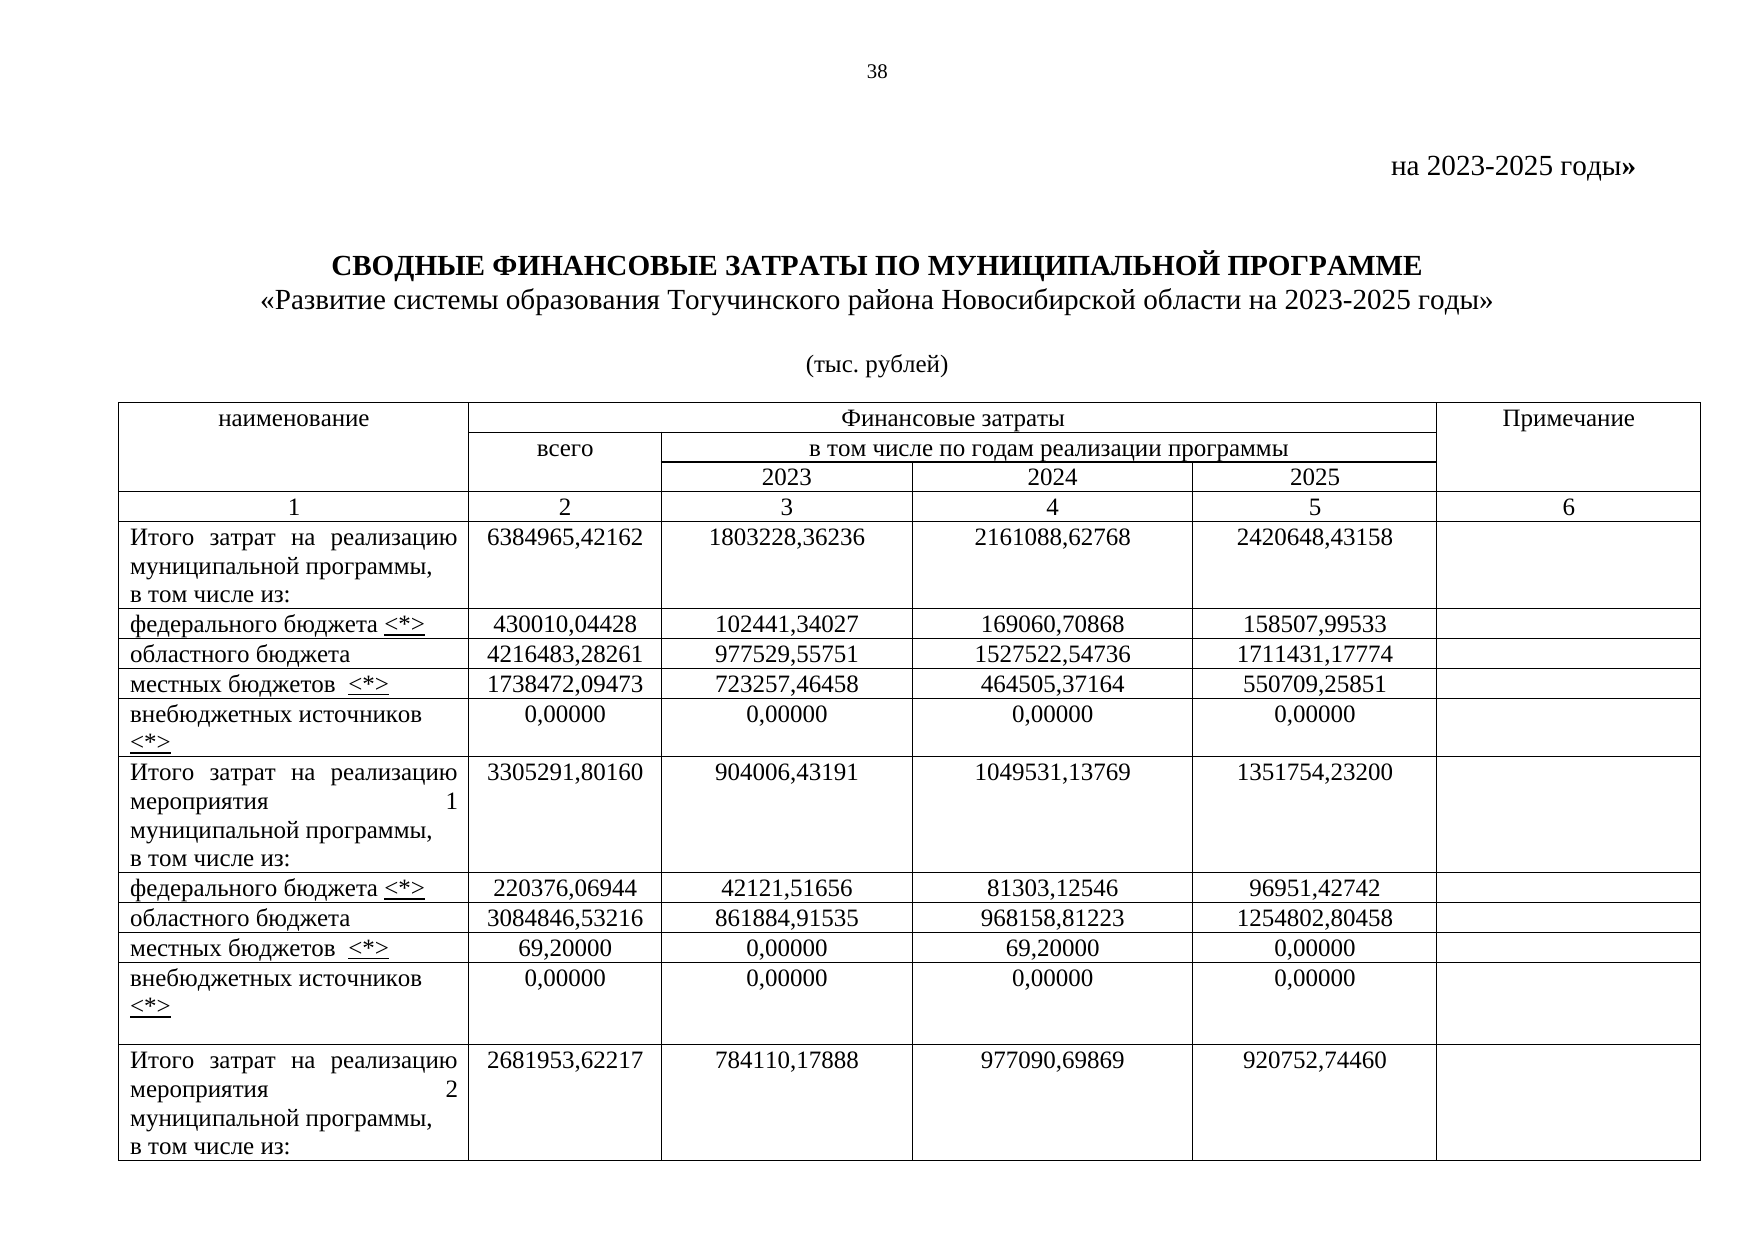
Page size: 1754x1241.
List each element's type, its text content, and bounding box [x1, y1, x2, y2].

table_cell 2420648,43158 [1193, 522, 1436, 608]
table_cell 861884,91535 [662, 903, 912, 932]
table_cell 2023 [662, 463, 912, 491]
table_cell [1437, 639, 1700, 668]
table_cell Итого затрат на реализацию мероприятия 2 муниципальной программы, в том числе из: [119, 1045, 468, 1160]
table_cell Итого затрат на реализацию муниципальной программы, в том числе из: [119, 522, 468, 608]
table_header Финансовые затраты [469, 403, 1436, 432]
table_cell местных бюджетов <*> [119, 669, 468, 698]
table_cell [1437, 699, 1700, 756]
table_cell федерального бюджета <*> [119, 609, 468, 638]
table_cell 42121,51656 [662, 873, 912, 902]
table_cell 2024 [913, 463, 1192, 491]
table_cell 1254802,80458 [1193, 903, 1436, 932]
table_cell 0,00000 [469, 963, 661, 1044]
table_cell 784110,17888 [662, 1045, 912, 1160]
table_cell [1437, 933, 1700, 962]
table_cell 4216483,28261 [469, 639, 661, 668]
table_cell 2025 [1193, 463, 1436, 491]
table_cell 977090,69869 [913, 1045, 1192, 1160]
table_cell 102441,34027 [662, 609, 912, 638]
table_cell 0,00000 [662, 699, 912, 756]
table_cell 3084846,53216 [469, 903, 661, 932]
table_cell 1049531,13769 [913, 757, 1192, 872]
table_cell [1437, 963, 1700, 1044]
table_cell 0,00000 [1193, 699, 1436, 756]
table_cell 69,20000 [469, 933, 661, 962]
table_cell 3305291,80160 [469, 757, 661, 872]
table_cell 3 [662, 492, 912, 521]
table_cell внебюджетных источников <*> [119, 963, 468, 1044]
table_cell 1711431,17774 [1193, 639, 1436, 668]
table_cell 430010,04428 [469, 609, 661, 638]
table_cell 96951,42742 [1193, 873, 1436, 902]
table_cell 550709,25851 [1193, 669, 1436, 698]
table_cell 2161088,62768 [913, 522, 1192, 608]
table_cell 0,00000 [1193, 933, 1436, 962]
table_cell Итого затрат на реализацию мероприятия 1 муниципальной программы, в том числе из: [119, 757, 468, 872]
table_cell 69,20000 [913, 933, 1192, 962]
table_cell [1437, 669, 1700, 698]
table_cell 0,00000 [662, 963, 912, 1044]
table_cell внебюджетных источников <*> [119, 699, 468, 756]
table_header наименование [119, 403, 468, 491]
table_cell 0,00000 [662, 933, 912, 962]
table_cell [1437, 522, 1700, 608]
table_cell 4 [913, 492, 1192, 521]
table_cell [1437, 757, 1700, 872]
table_cell 2681953,62217 [469, 1045, 661, 1160]
table_cell 0,00000 [469, 699, 661, 756]
table_cell 1527522,54736 [913, 639, 1192, 668]
table_cell 977529,55751 [662, 639, 912, 668]
table_cell 723257,46458 [662, 669, 912, 698]
table_header Примечание [1437, 403, 1700, 491]
table_cell всего [469, 433, 661, 491]
table_cell [1437, 873, 1700, 902]
table_cell 904006,43191 [662, 757, 912, 872]
table_cell 220376,06944 [469, 873, 661, 902]
table_cell 169060,70868 [913, 609, 1192, 638]
table_cell 158507,99533 [1193, 609, 1436, 638]
table_cell 920752,74460 [1193, 1045, 1436, 1160]
table_cell 1351754,23200 [1193, 757, 1436, 872]
subtitle «Развитие системы образования Тогучинского района Новосибирской области на 2023-2025 годы» [118, 282, 1636, 315]
table_cell [1437, 1045, 1700, 1160]
table_cell [1437, 609, 1700, 638]
table_cell 1738472,09473 [469, 669, 661, 698]
table_cell областного бюджета [119, 639, 468, 668]
table_cell 1 [119, 492, 468, 521]
subtitle (тыс. рублей) [118, 349, 1636, 378]
table_cell 6384965,42162 [469, 522, 661, 608]
table_cell 0,00000 [913, 699, 1192, 756]
table_cell в том числе по годам реализации программы [662, 433, 1436, 461]
table_cell областного бюджета [119, 903, 468, 932]
table_cell 6 [1437, 492, 1700, 521]
table_cell 464505,37164 [913, 669, 1192, 698]
table_cell 81303,12546 [913, 873, 1192, 902]
table_cell 5 [1193, 492, 1436, 521]
table_cell 0,00000 [913, 963, 1192, 1044]
table_cell федерального бюджета <*> [119, 873, 468, 902]
table_cell [1437, 903, 1700, 932]
table_cell 968158,81223 [913, 903, 1192, 932]
table_cell 0,00000 [1193, 963, 1436, 1044]
text СВОДНЫЕ ФИНАНСОВЫЕ ЗАТРАТЫ ПО МУНИЦИПАЛЬНОЙ ПРОГРАММЕ [118, 248, 1636, 282]
table_cell местных бюджетов <*> [119, 933, 468, 962]
text на 2023-2025 годы» [118, 148, 1636, 181]
table_cell 2 [469, 492, 661, 521]
table_cell 1803228,36236 [662, 522, 912, 608]
